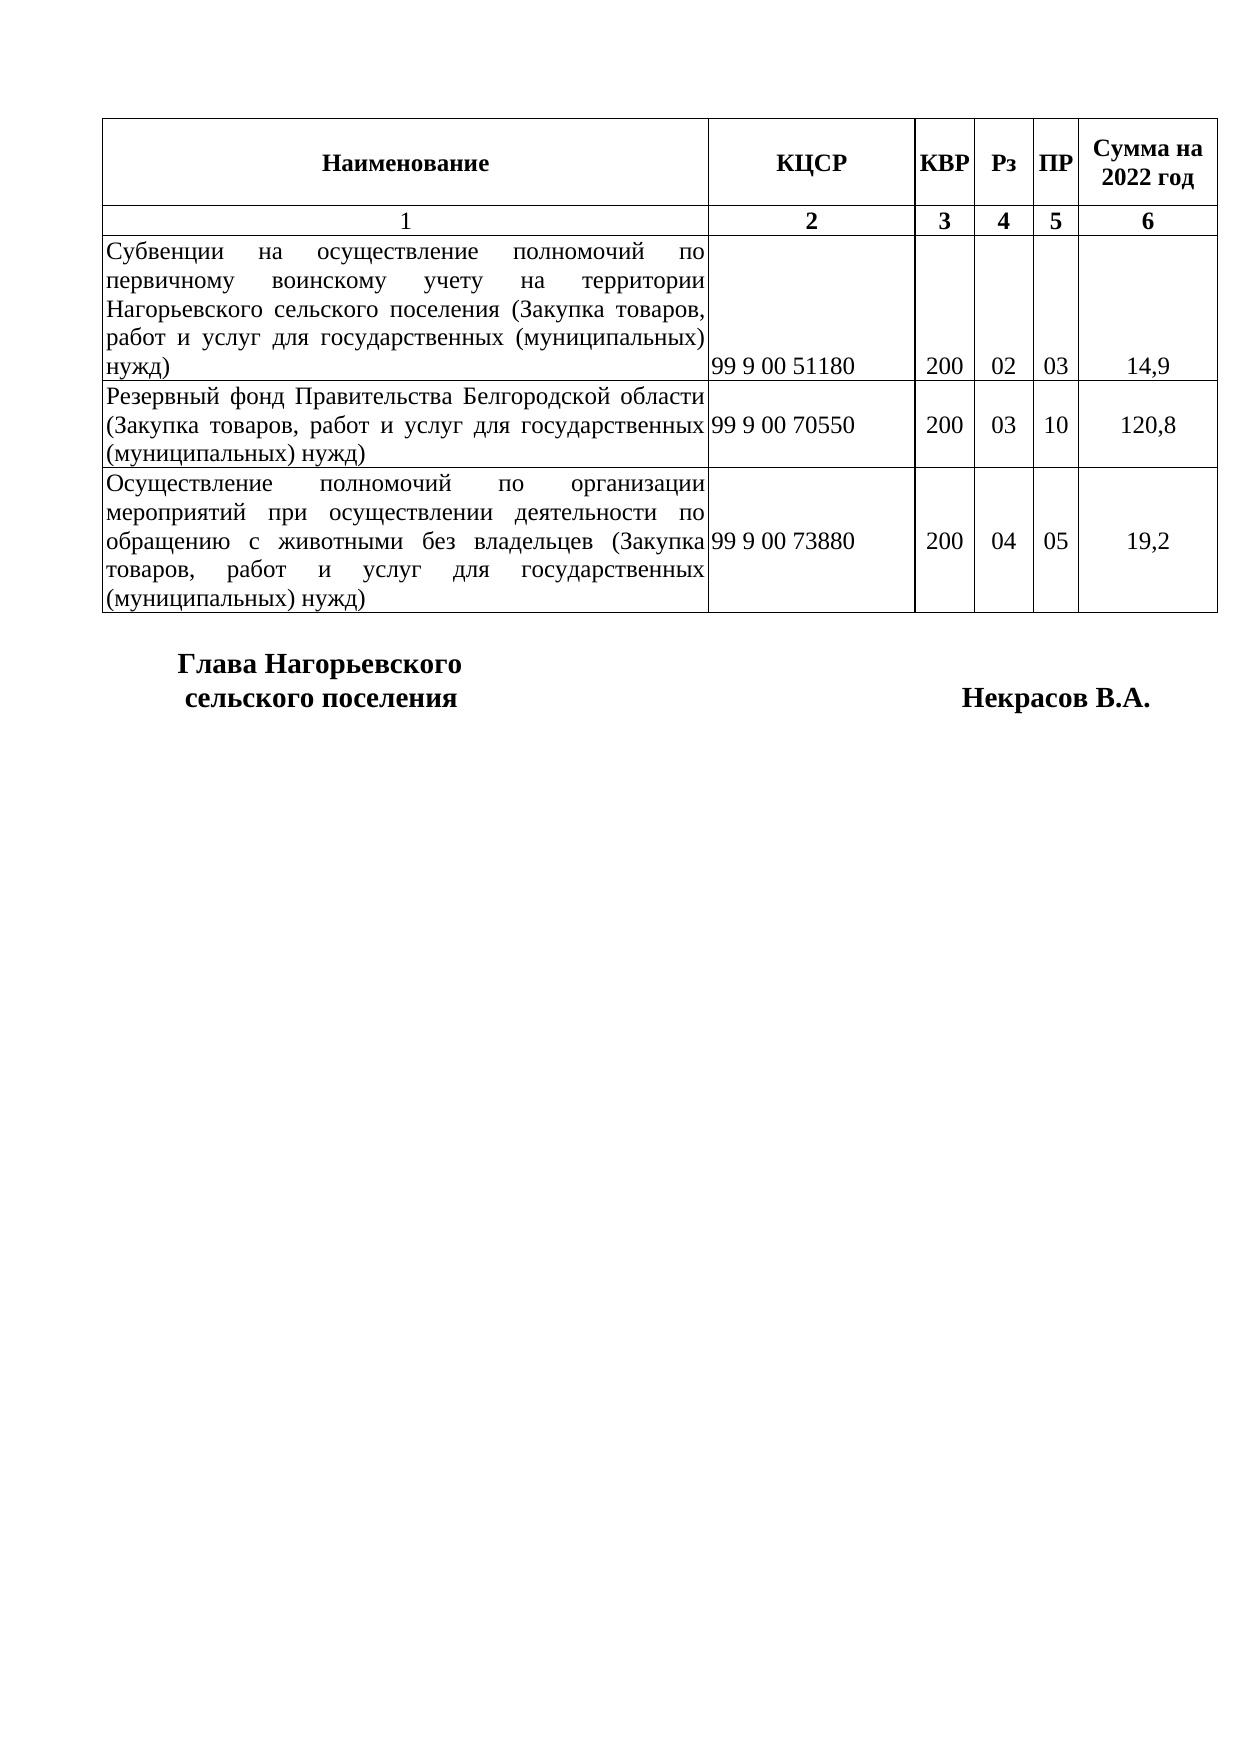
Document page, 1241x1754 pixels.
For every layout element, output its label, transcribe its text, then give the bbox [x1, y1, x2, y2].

table_cell 120,8 [1079, 381, 1217, 467]
table_cell 1 [103, 206, 708, 235]
table_header ПР [1034, 119, 1078, 205]
table_cell 5 [1034, 206, 1078, 235]
table_cell 200 [916, 468, 974, 612]
text сельского поселения Некрасов В.А. [177, 680, 1152, 714]
table_header КВР [916, 119, 974, 205]
table_cell 99 9 00 70550 [709, 381, 914, 467]
table_cell Осуществление полномочий по организации мероприятий при осуществлении деятельности по обращению с животными без владельцев (Закупка товаров, работ и услуг для государственных (муниципальных) нужд) [103, 468, 708, 612]
table_cell 3 [916, 206, 974, 235]
table_header КЦСР [709, 119, 914, 205]
table_cell 200 [916, 381, 974, 467]
table_cell 05 [1034, 468, 1078, 612]
table_header Наименование [103, 119, 708, 205]
table_cell Резервный фонд Правительства Белгородской области (Закупка товаров, работ и услуг для государственных (муниципальных) нужд) [103, 381, 708, 467]
table_cell 4 [975, 206, 1033, 235]
table_cell 10 [1034, 381, 1078, 467]
table_header Сумма на 2022 год [1079, 119, 1217, 205]
table_cell 03 [1034, 236, 1078, 380]
table_cell 19,2 [1079, 468, 1217, 612]
text Глава Нагорьевского [177, 647, 1152, 680]
table_cell Субвенции на осуществление полномочий по первичному воинскому учету на территории Нагорьевского сельского поселения (Закупка товаров, работ и услуг для государственных (муниципальных) нужд) [103, 236, 708, 380]
table_cell 99 9 00 73880 [709, 468, 914, 612]
table_cell 6 [1079, 206, 1217, 235]
table_cell 03 [975, 381, 1033, 467]
table_cell 99 9 00 51180 [709, 236, 914, 380]
table_cell 02 [975, 236, 1033, 380]
table_header Рз [975, 119, 1033, 205]
table_cell 2 [709, 206, 914, 235]
table_cell 14,9 [1079, 236, 1217, 380]
table_cell 04 [975, 468, 1033, 612]
table_cell 200 [916, 236, 974, 380]
